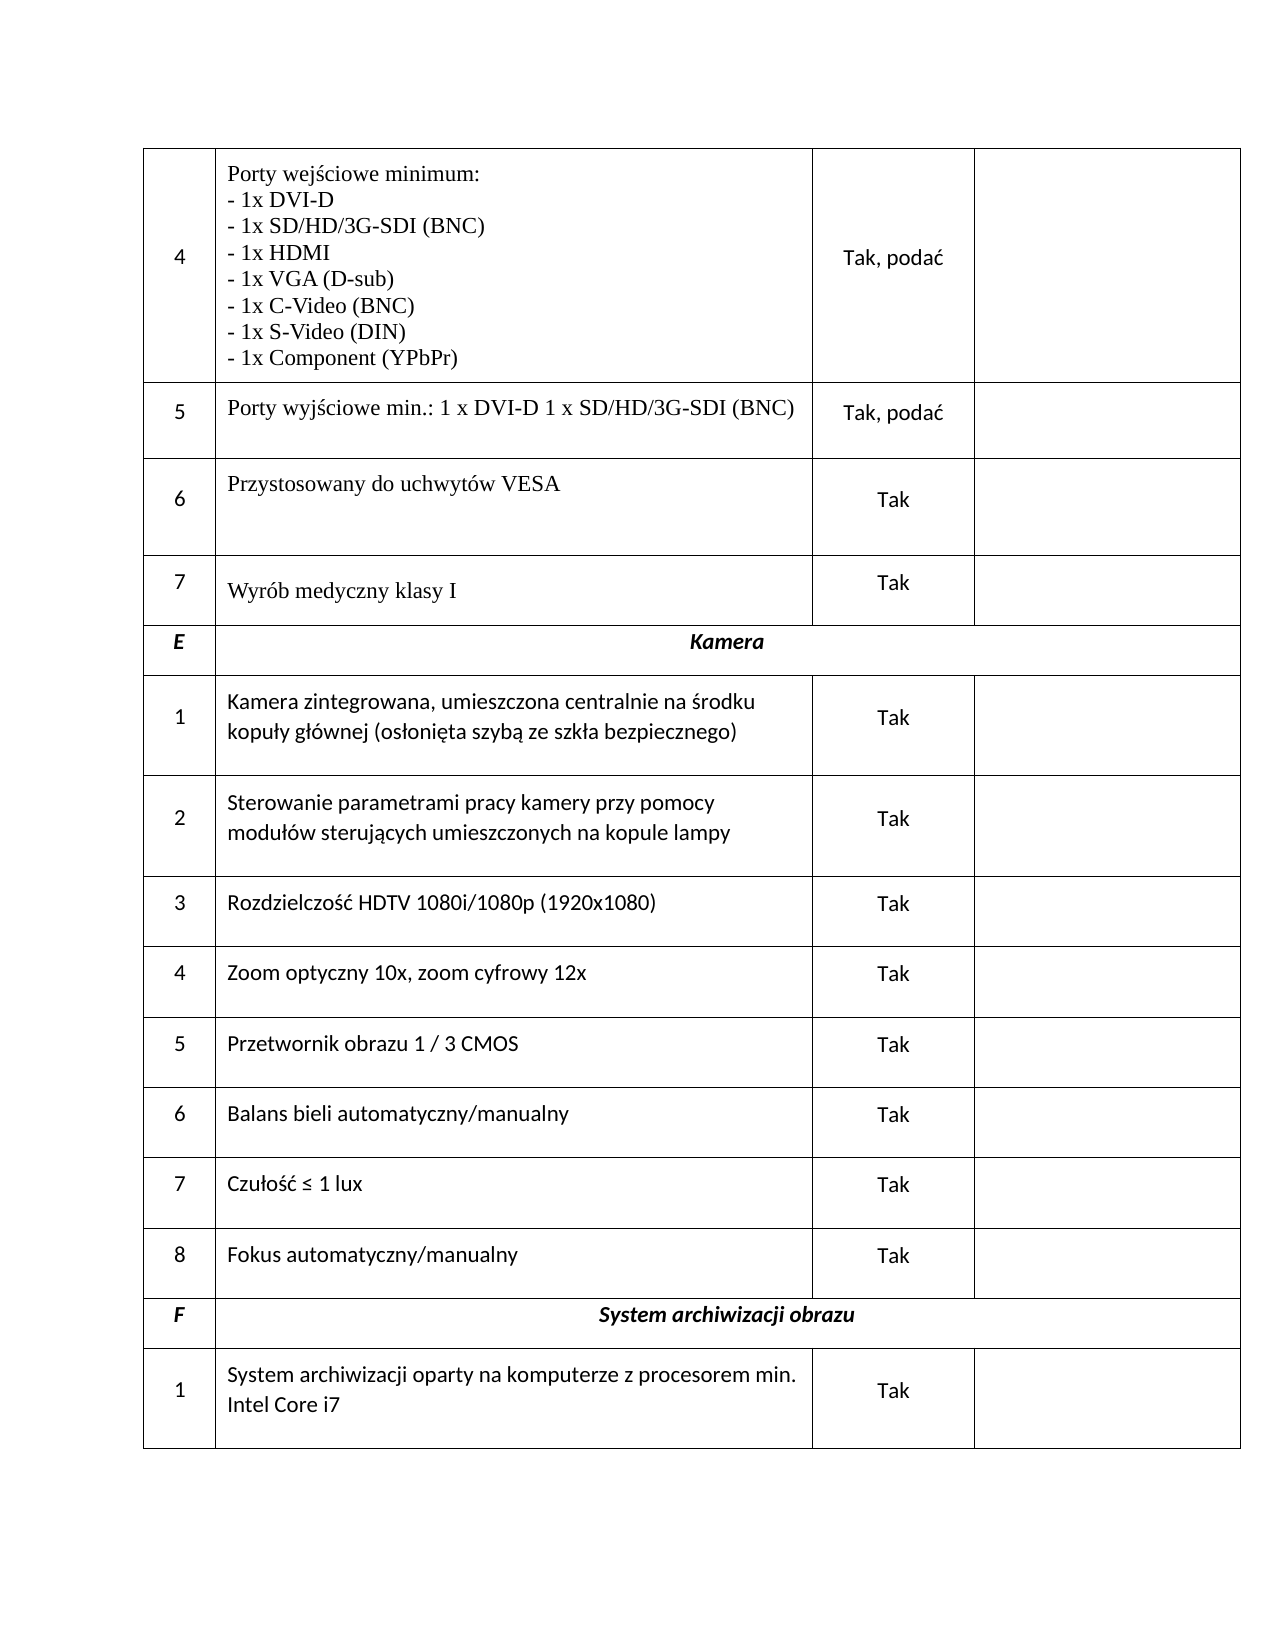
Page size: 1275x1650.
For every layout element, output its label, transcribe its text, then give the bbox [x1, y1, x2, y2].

table_cell Fokus automatyczny/manualny [216, 1229, 812, 1298]
table_cell Tak [813, 1349, 974, 1448]
table_cell [975, 877, 1240, 946]
table_cell Przetwornik obrazu 1 / 3 CMOS [216, 1018, 812, 1087]
table_cell Porty wyjściowe min.: 1 x DVI-D 1 x SD/HD/3G-SDI (BNC) [216, 383, 812, 458]
table_cell [975, 1158, 1240, 1227]
table_cell 6 [144, 1088, 215, 1157]
table_cell Tak [813, 459, 974, 555]
table_cell Tak, podać [813, 383, 974, 458]
table_cell Tak [813, 1018, 974, 1087]
table_cell 3 [144, 877, 215, 946]
table_cell 5 [144, 383, 215, 458]
table_cell Przystosowany do uchwytów VESA [216, 459, 812, 555]
table_cell Wyrób medyczny klasy I [216, 556, 812, 625]
table_cell 4 [144, 149, 215, 382]
table_cell 6 [144, 459, 215, 555]
table_cell 7 [144, 1158, 215, 1227]
table_cell Tak [813, 676, 974, 775]
table_cell 5 [144, 1018, 215, 1087]
table_cell 4 [144, 947, 215, 1017]
table_cell System archiwizacji oparty na komputerze z procesorem min. Intel Core i7 [216, 1349, 812, 1448]
table_cell [975, 1349, 1240, 1448]
table_cell Tak [813, 877, 974, 946]
table_cell Tak [813, 1088, 974, 1157]
table_cell 1 [144, 1349, 215, 1448]
table_cell Tak [813, 556, 974, 625]
table_cell 1 [144, 676, 215, 775]
table_cell Tak, podać [813, 149, 974, 382]
table_cell [975, 1229, 1240, 1298]
table_cell Czułość ≤ 1 lux [216, 1158, 812, 1227]
table_cell Balans bieli automatyczny/manualny [216, 1088, 812, 1157]
table_cell Tak [813, 947, 974, 1017]
table_cell Tak [813, 1229, 974, 1298]
table_cell [975, 149, 1240, 382]
table_cell Tak [813, 1158, 974, 1227]
table_cell Tak [813, 776, 974, 876]
table_cell Porty wejściowe minimum: - 1x DVI-D - 1x SD/HD/3G-SDI (BNC) - 1x HDMI - 1x VGA (D-sub) - 1x C-Video (BNC) - 1x S-Video (DIN) - 1x Component (YPbPr) [216, 149, 812, 382]
table_cell [975, 1018, 1240, 1087]
table_cell Kamera [216, 626, 1240, 675]
table_cell [975, 383, 1240, 458]
table_cell [975, 459, 1240, 555]
table_cell [975, 676, 1240, 775]
table_cell Rozdzielczość HDTV 1080i/1080p (1920x1080) [216, 877, 812, 946]
table_cell Zoom optyczny 10x, zoom cyfrowy 12x [216, 947, 812, 1017]
table_cell 2 [144, 776, 215, 876]
table_cell 8 [144, 1229, 215, 1298]
table_cell Sterowanie parametrami pracy kamery przy pomocy modułów sterujących umieszczonych na kopule lampy [216, 776, 812, 876]
table_cell [975, 1088, 1240, 1157]
table_cell [975, 776, 1240, 876]
table_cell E [144, 626, 215, 675]
table_cell Kamera zintegrowana, umieszczona centralnie na środku kopuły głównej (osłonięta szybą ze szkła bezpiecznego) [216, 676, 812, 775]
table_cell System archiwizacji obrazu [216, 1299, 1240, 1347]
table_cell 7 [144, 556, 215, 625]
table_cell [975, 947, 1240, 1017]
table_cell [975, 556, 1240, 625]
table_cell F [144, 1299, 215, 1347]
